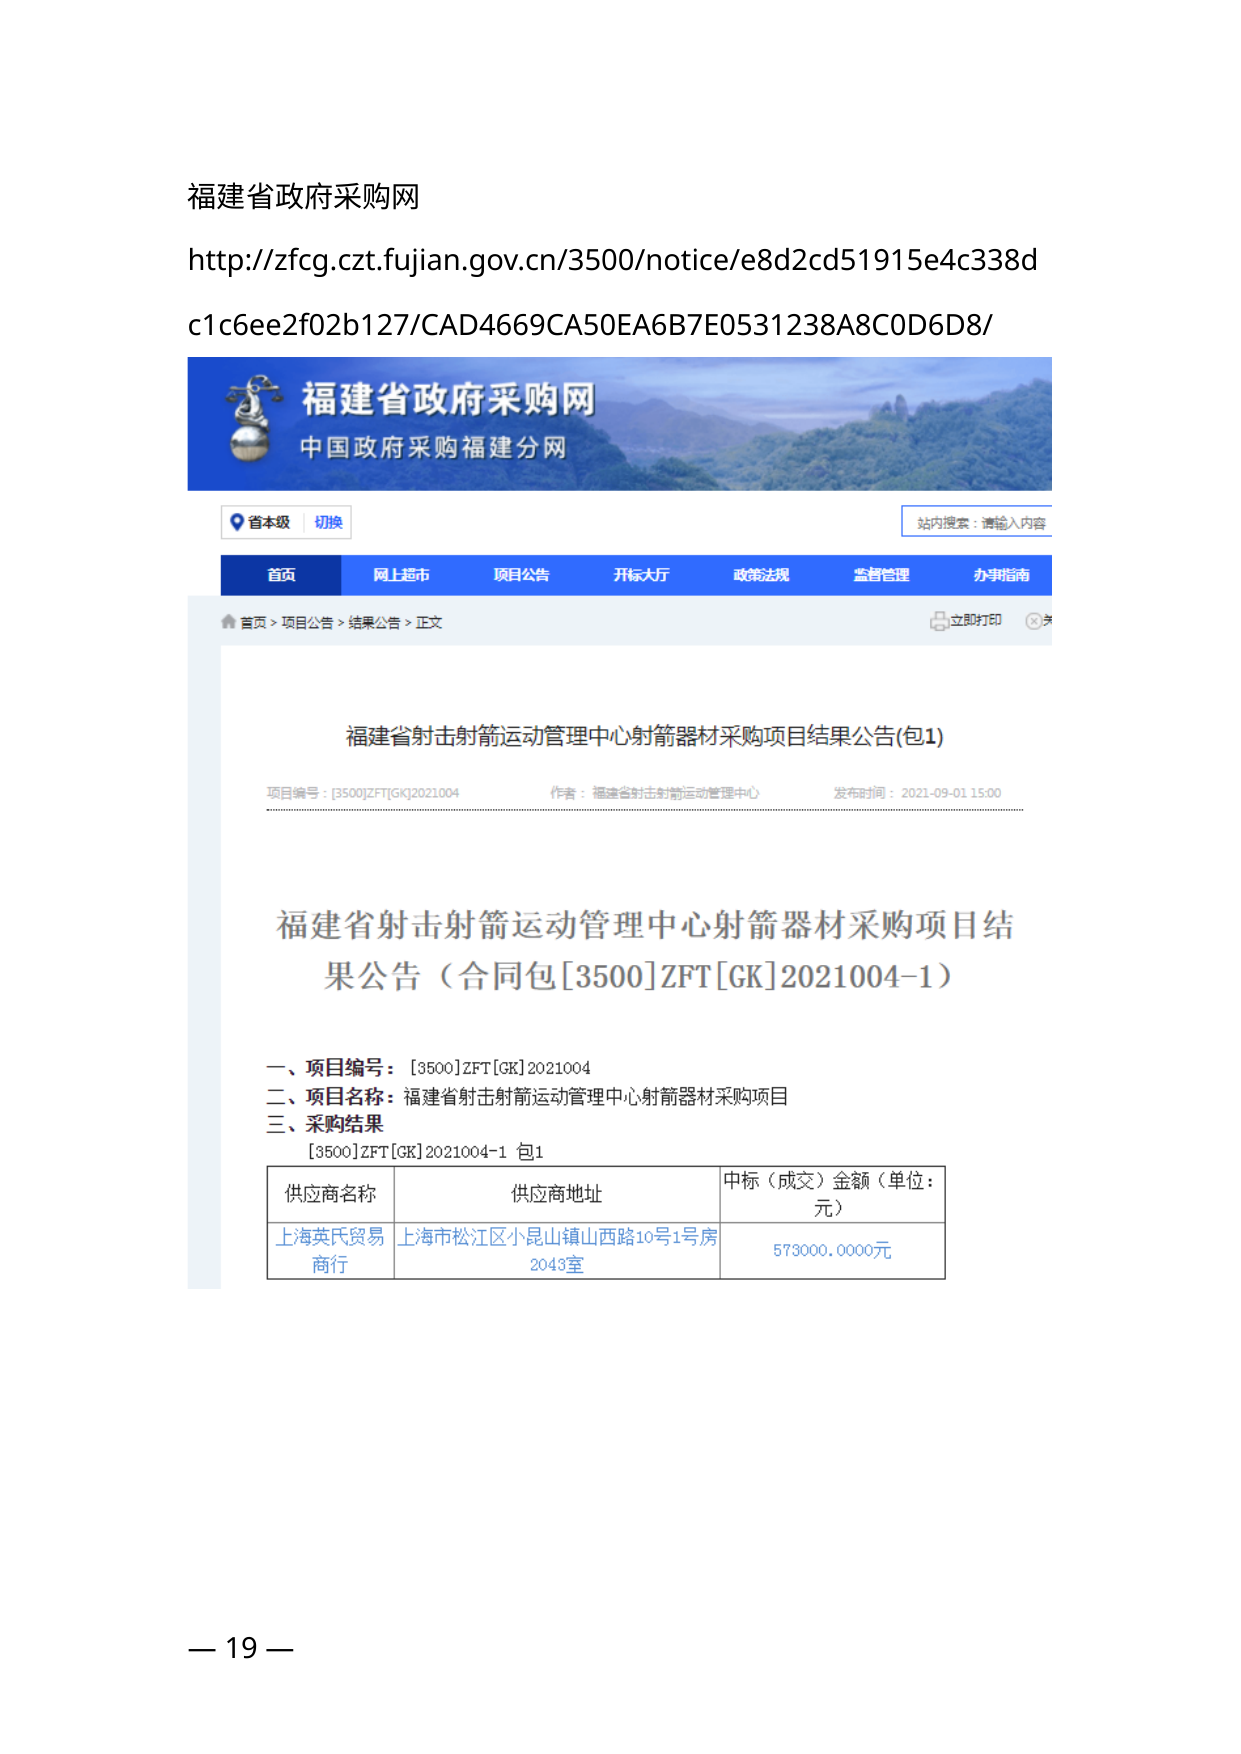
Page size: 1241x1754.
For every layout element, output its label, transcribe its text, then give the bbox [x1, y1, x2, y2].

text 福建省政府采购网 http://zfcg.czt.fujian.gov.cn/3500/notice/e8d2cd51915e4c338dc1c6ee2f02b127/CAD4669CA50EA6B7E0531238A8C0D6D8/ [187, 162, 1053, 357]
picture [187, 357, 1052, 1289]
